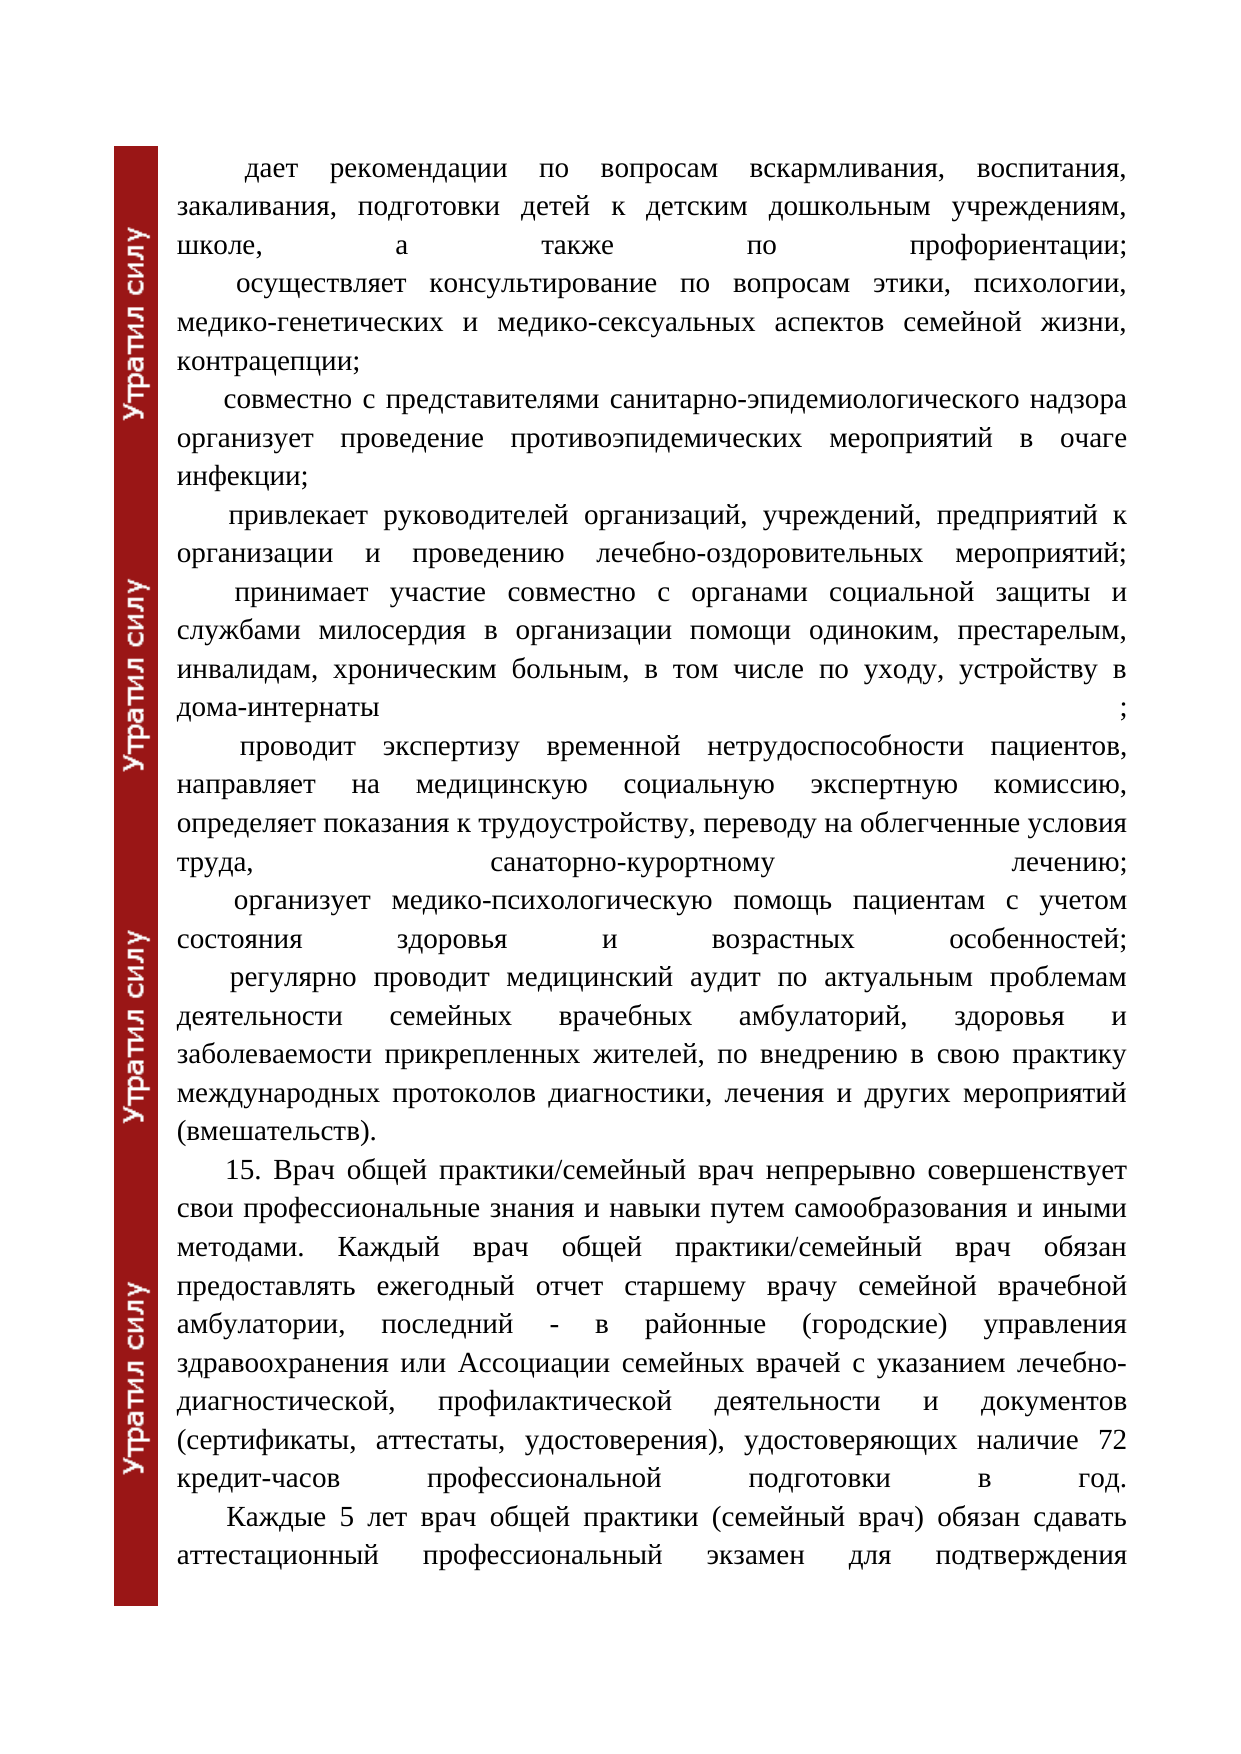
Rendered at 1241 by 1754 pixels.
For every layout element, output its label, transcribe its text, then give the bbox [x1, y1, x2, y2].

picture [114, 1571, 158, 1606]
picture [114, 146, 158, 150]
